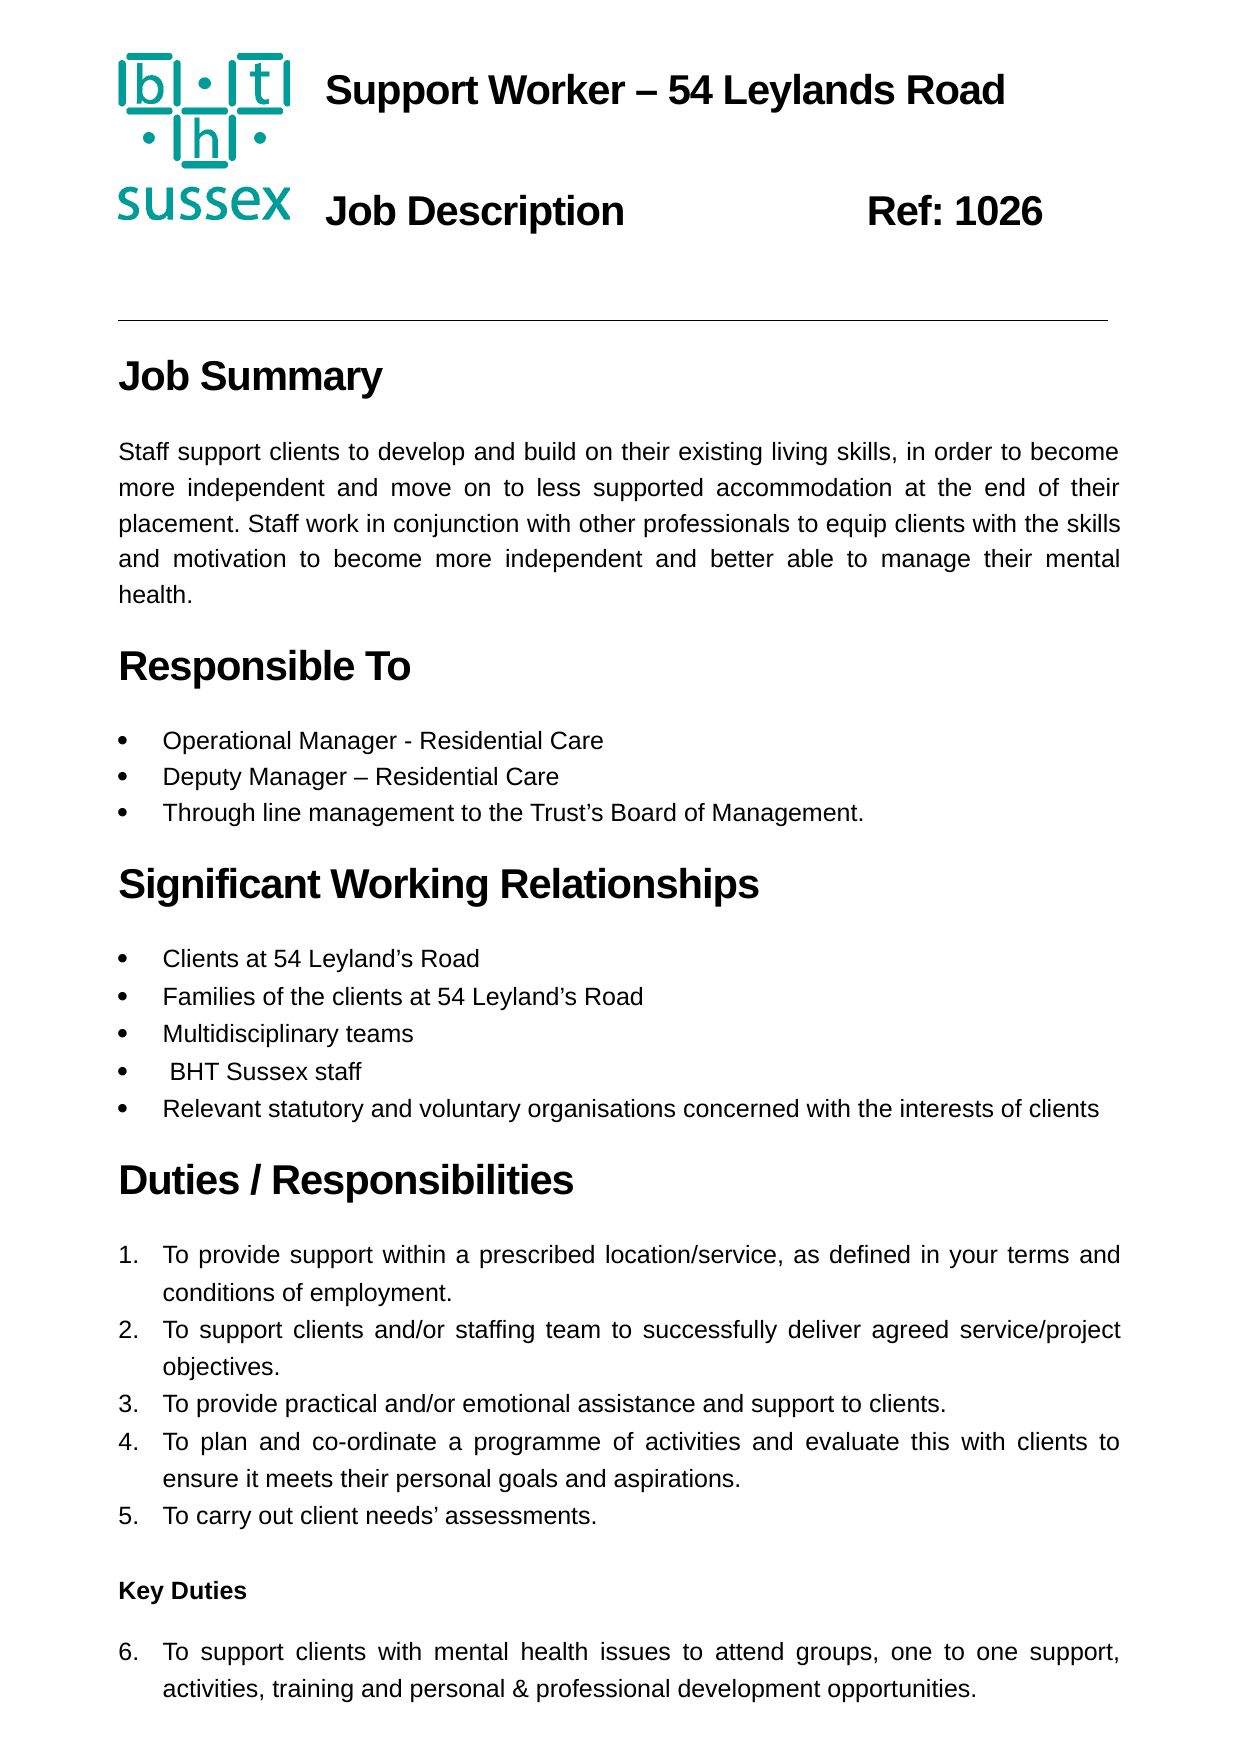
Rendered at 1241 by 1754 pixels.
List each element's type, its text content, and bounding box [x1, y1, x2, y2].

list To support clients with mental health issues to attend groups, one to one support, activities, training and personal & professional development opportunities. [118, 1637, 1122, 1703]
list To provide practical and/or emotional assistance and support to clients. [118, 1389, 1122, 1418]
list Deputy Manager – Residential Care [118, 762, 1122, 791]
picture [118, 53, 290, 220]
list To carry out client needs’ assessments. [118, 1501, 1122, 1530]
list To support clients and/or staffing team to successfully deliver agreed service/project objectives. [118, 1315, 1122, 1381]
text Job Summary [118, 352, 1122, 400]
text Significant Working Relationships [118, 859, 1122, 907]
list Clients at 54 Leyland’s Road [118, 944, 1122, 973]
list Families of the clients at 54 Leyland’s Road [118, 982, 1122, 1011]
list Relevant statutory and voluntary organisations concerned with the interests of clients [118, 1094, 1122, 1123]
list To plan and co-ordinate a programme of activities and evaluate this with clients to ensure it meets their personal goals and aspirations. [118, 1427, 1122, 1493]
list BHT Sussex staff [118, 1057, 1122, 1086]
text Duties / Responsibilities [118, 1155, 1122, 1203]
list Through line management to the Trust’s Board of Management. [118, 798, 1122, 827]
list To provide support within a prescribed location/service, as defined in your terms and conditions of employment. [118, 1240, 1122, 1306]
text Key Duties [118, 1576, 1122, 1605]
text Responsible To [118, 641, 1122, 689]
list Operational Manager - Residential Care [118, 726, 1122, 755]
text Staff support clients to develop and build on their existing living skills, in order to become more independent and move on to less supported accommodation at the end of their placement. Staff work in conjunction with other professionals to equip clients with the skills and motivation to become more independent and better able to manage their mental health. [118, 437, 1122, 609]
list Multidisciplinary teams [118, 1019, 1122, 1048]
